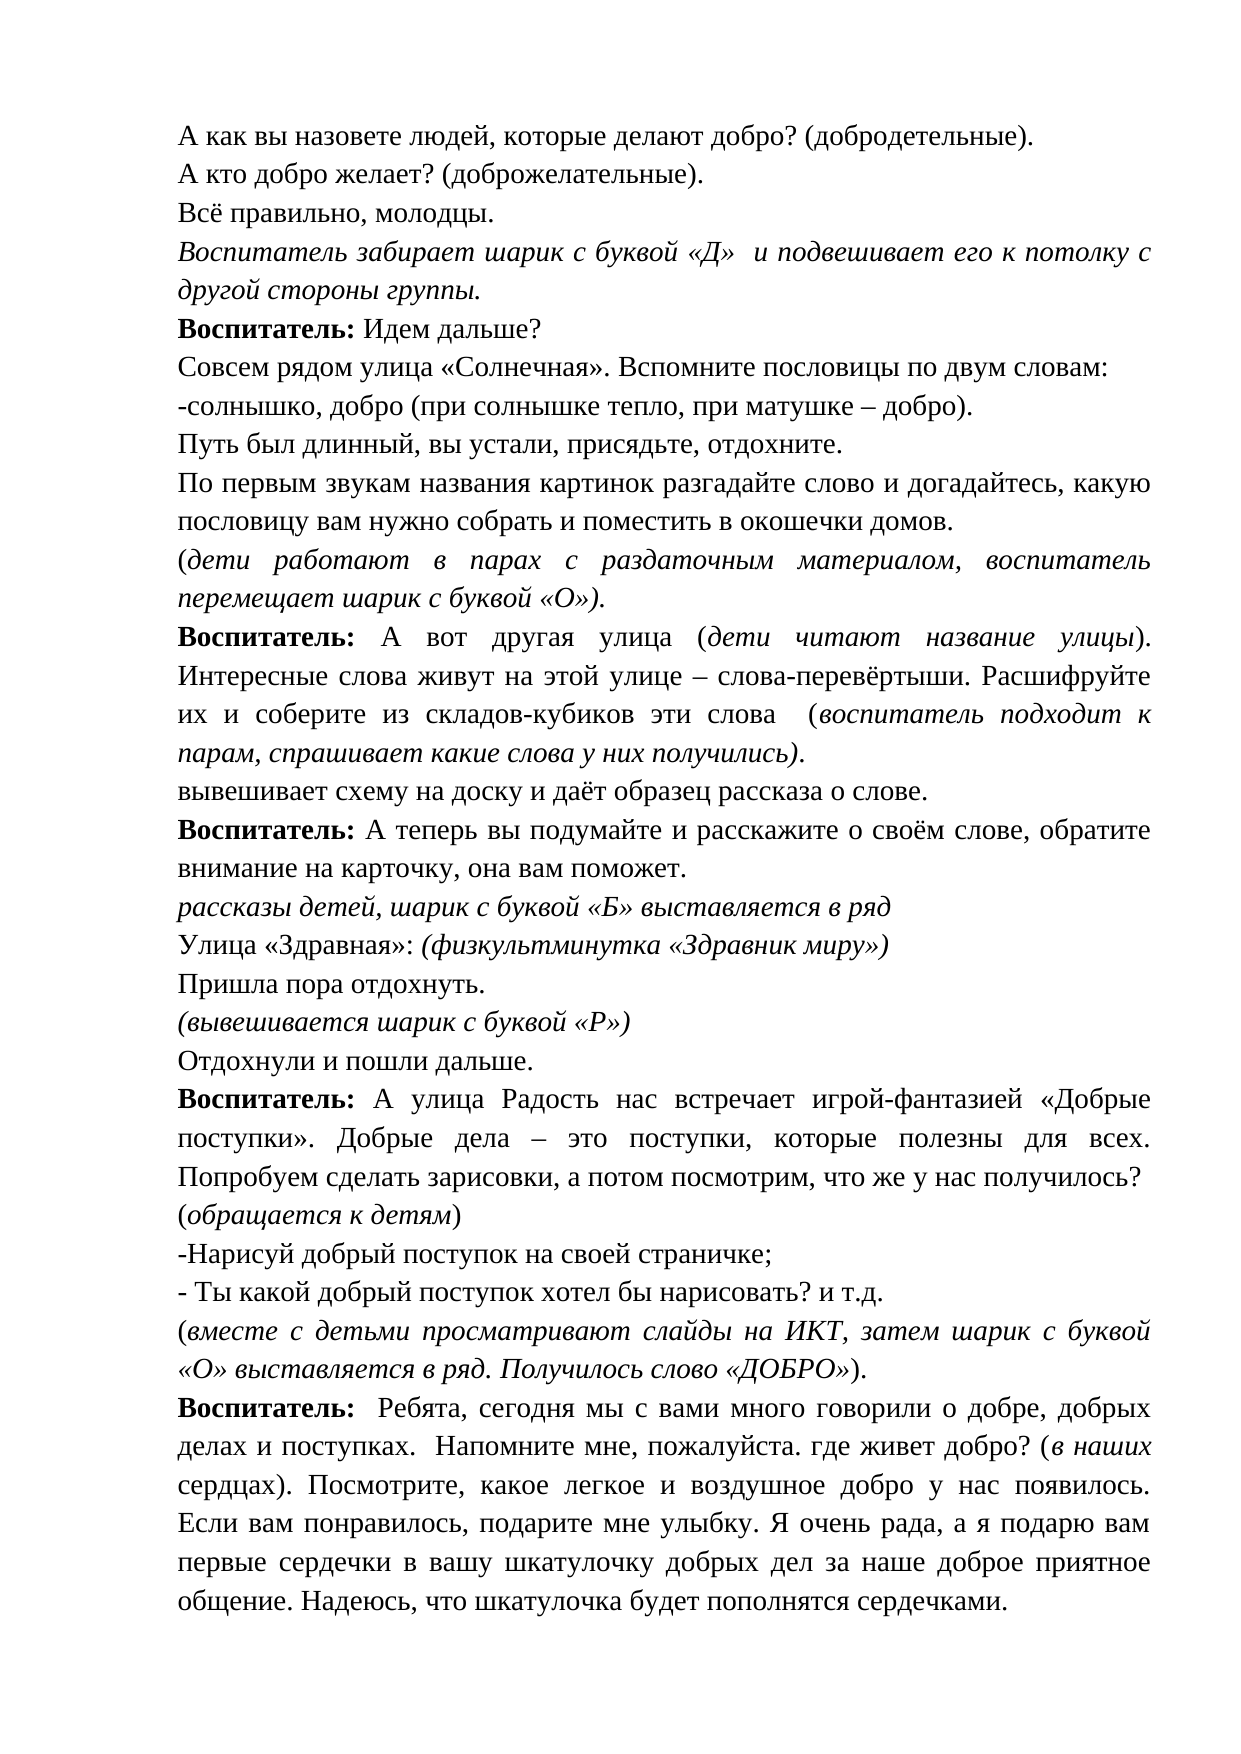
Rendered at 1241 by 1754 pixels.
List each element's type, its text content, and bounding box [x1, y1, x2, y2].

text Воспитатель: А теперь вы подумайте и расскажите о своём слове, обратите внимание на карточку, она вам поможет. [177, 812, 1152, 884]
text (вывешивается шарик с буквой «Р») [177, 1004, 1152, 1038]
text Воспитатель: А вот другая улица (дети читают название улицы). Интересные слова живут на этой улице – слова-перевёртыши. Расшифруйте их и соберите из складов-кубиков эти слова (воспитатель подходит к парам, спрашивает какие слова у них получились). [177, 619, 1152, 768]
text Воспитатель: Идем дальше? [177, 311, 1152, 344]
text (вместе с детьми просматривают слайды на ИКТ, затем шарик с буквой «О» выставляется в ряд. Получилось слово «ДОБРО»). [177, 1313, 1152, 1385]
text Улица «Здравная»: (физкультминутка «Здравник миру») [177, 927, 1152, 961]
text Отдохнули и пошли дальше. [177, 1043, 1152, 1077]
text -солнышко, добро (при солнышке тепло, при матушке – добро). [177, 388, 1152, 421]
text (дети работают в парах с раздаточным материалом, воспитатель перемещает шарик с буквой «О»). [177, 542, 1152, 614]
text Путь был длинный, вы устали, присядьте, отдохните. [177, 426, 1152, 460]
text - Ты какой добрый поступок хотел бы нарисовать? и т.д. [177, 1274, 1152, 1308]
text -Нарисуй добрый поступок на своей страничке; [177, 1236, 1152, 1269]
text По первым звукам названия картинок разгадайте слово и догадайтесь, какую пословицу вам нужно собрать и поместить в окошечки домов. [177, 465, 1152, 537]
text Всё правильно, молодцы. [177, 195, 1152, 229]
text А кто добро желает? (доброжелательные). [177, 157, 1152, 190]
text Воспитатель: Ребята, сегодня мы с вами много говорили о добре, добрых делах и поступках. Напомните мне, пожалуйста. где живет добро? (в наших сердцах). Посмотрите, какое легкое и воздушное добро у нас появилось. Если вам понравилось, подарите мне улыбку. Я очень рада, а я подарю вам первые сердечки в вашу шкатулочку добрых дел за наше доброе приятное общение. Надеюсь, что шкатулочка будет пополнятся сердечками. [177, 1390, 1152, 1616]
text вывешивает схему на доску и даёт образец рассказа о слове. [177, 773, 1152, 807]
text А как вы назовете людей, которые делают добро? (добродетельные). [177, 118, 1152, 152]
text Воспитатель: А улица Радость нас встречает игрой-фантазией «Добрые поступки». Добрые дела – это поступки, которые полезны для всех. Попробуем сделать зарисовки, а потом посмотрим, что же у нас получилось? [177, 1082, 1152, 1192]
text Пришла пора отдохнуть. [177, 966, 1152, 999]
text Совсем рядом улица «Солнечная». Вспомните пословицы по двум словам: [177, 349, 1152, 383]
text (обращается к детям) [177, 1197, 1152, 1231]
text Воспитатель забирает шарик с буквой «Д» и подвешивает его к потолку с другой стороны группы. [177, 234, 1152, 306]
text рассказы детей, шарик с буквой «Б» выставляется в ряд [177, 889, 1152, 922]
